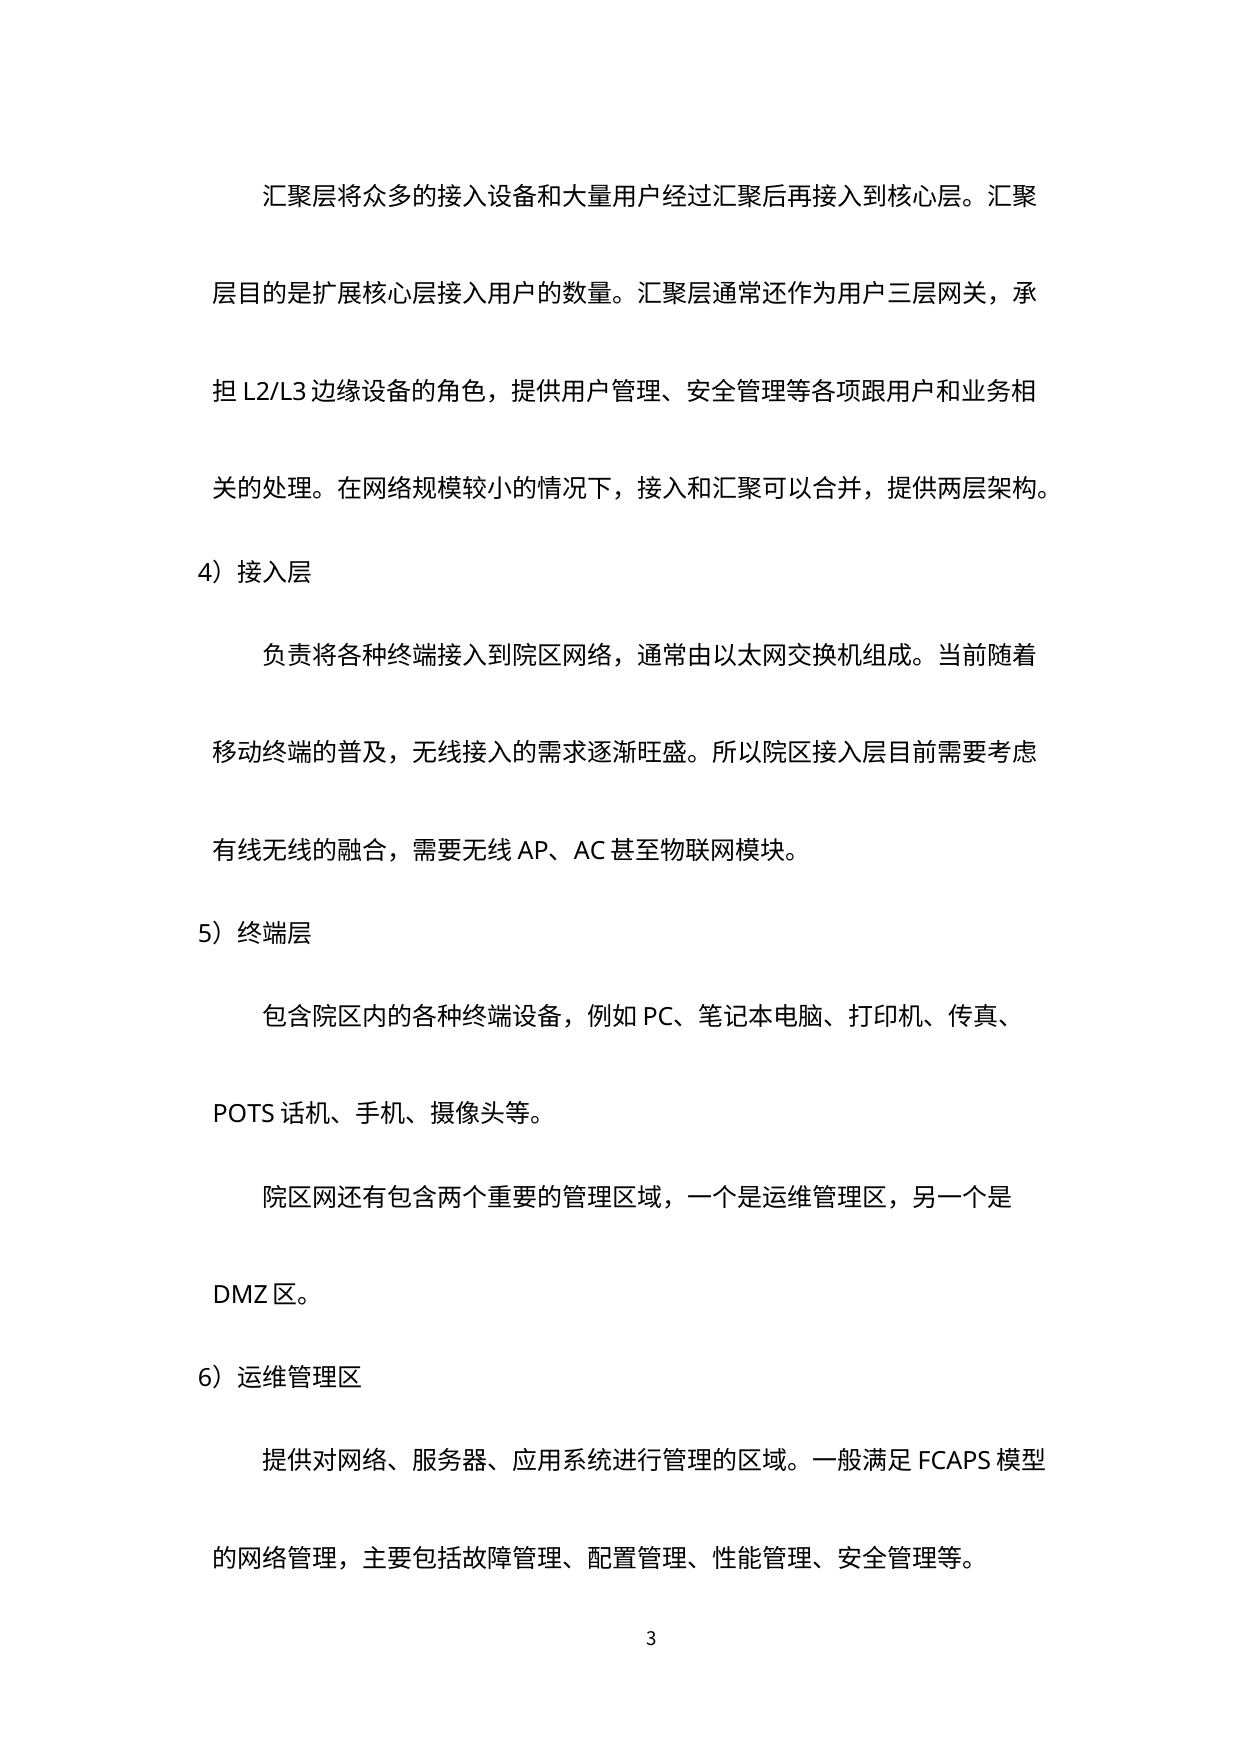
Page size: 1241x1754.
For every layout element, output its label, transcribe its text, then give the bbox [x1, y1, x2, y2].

text 院区网还有包含两个重要的管理区域，一个是运维管理区，另一个是DMZ区。 [212, 1163, 1053, 1325]
text 5）终端层 [198, 899, 1053, 964]
text 汇聚层将众多的接入设备和大量用户经过汇聚后再接入到核心层。汇聚层目的是扩展核心层接入用户的数量。汇聚层通常还作为用户三层网关，承担L2/L3边缘设备的角色，提供用户管理、安全管理等各项跟用户和业务相关的处理。在网络规模较小的情况下，接入和汇聚可以合并，提供两层架构。 [212, 162, 1053, 519]
text 负责将各种终端接入到院区网络，通常由以太网交换机组成。当前随着移动终端的普及，无线接入的需求逐渐旺盛。所以院区接入层目前需要考虑有线无线的融合，需要无线AP、AC甚至物联网模块。 [212, 621, 1053, 881]
text 4）接入层 [198, 538, 1053, 603]
text 包含院区内的各种终端设备，例如PC、笔记本电脑、打印机、传真、POTS话机、手机、摄像头等。 [212, 982, 1053, 1144]
text 6）运维管理区 [198, 1343, 1053, 1408]
text 提供对网络、服务器、应用系统进行管理的区域。一般满足FCAPS模型的网络管理，主要包括故障管理、配置管理、性能管理、安全管理等。 [212, 1426, 1053, 1589]
